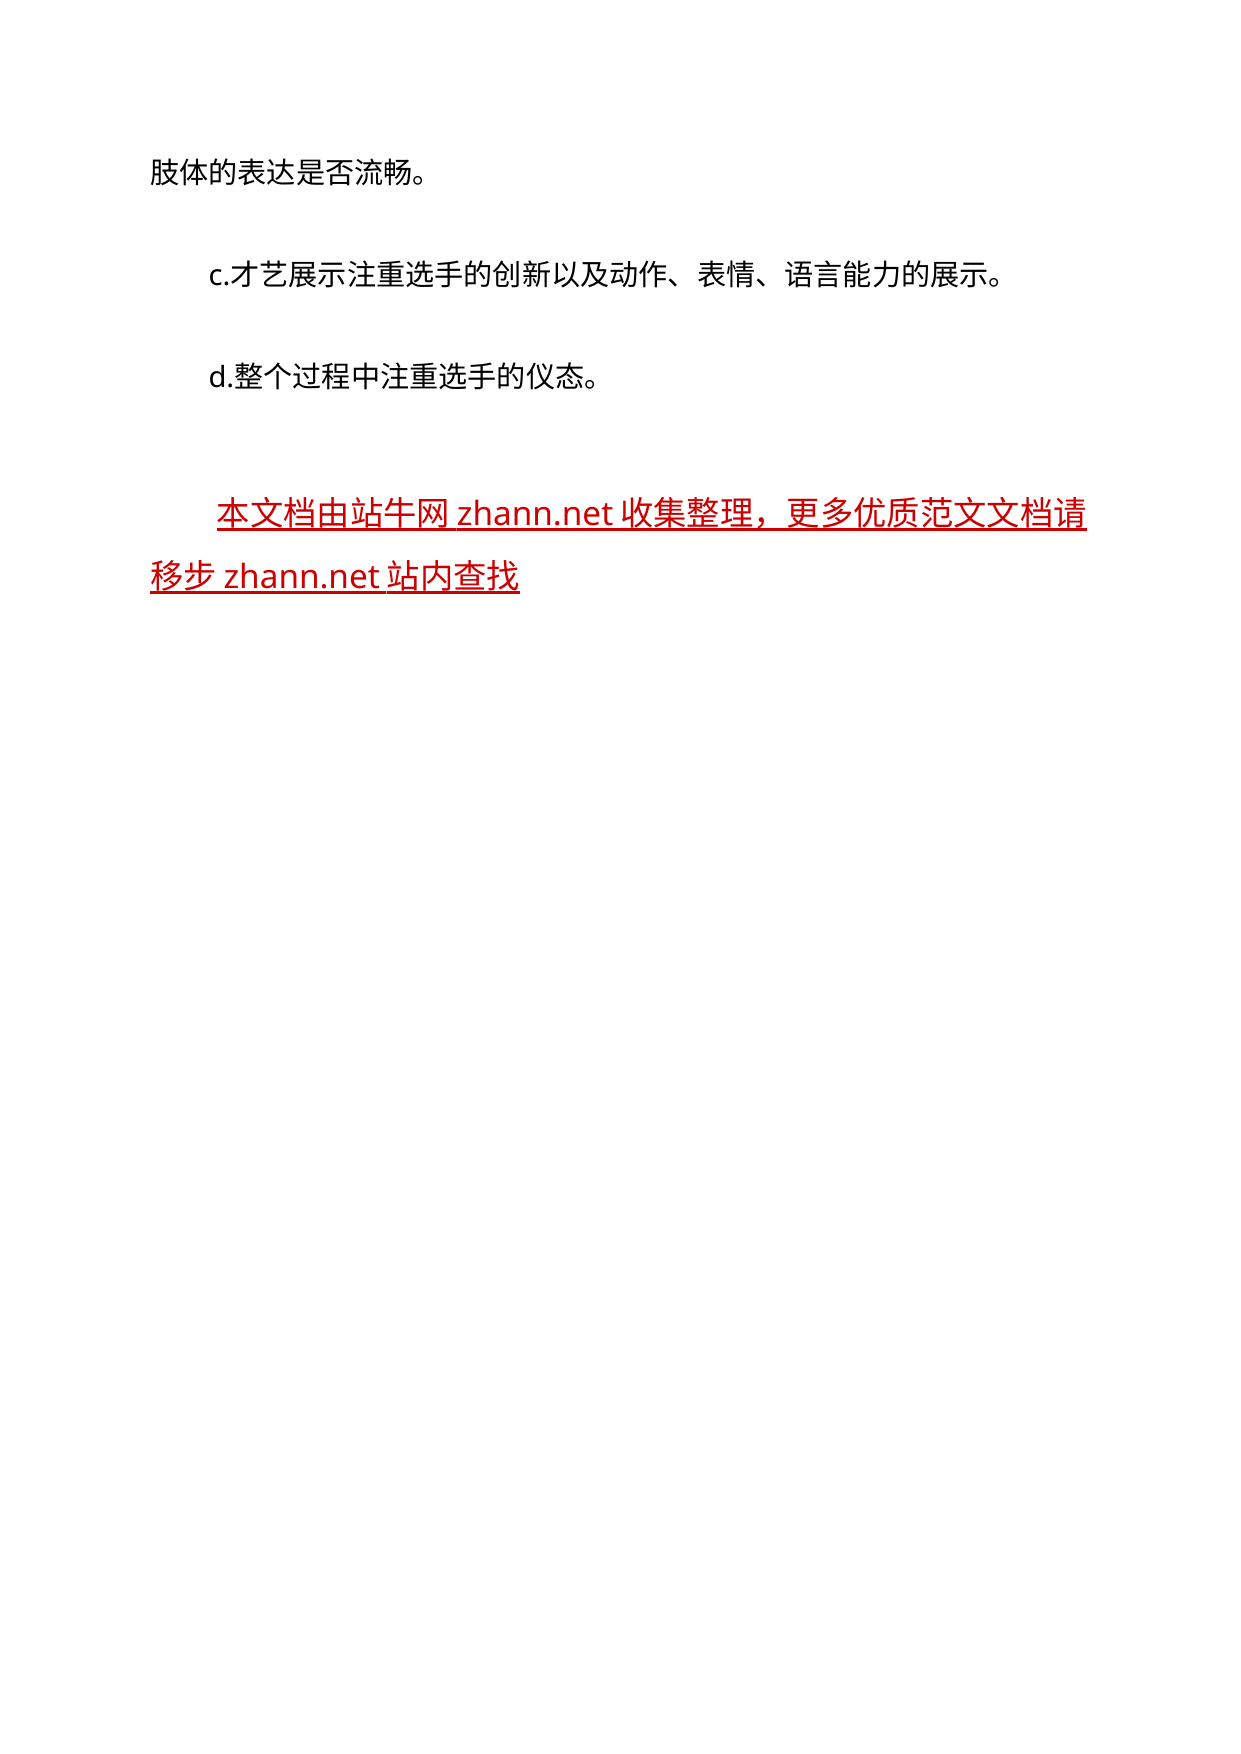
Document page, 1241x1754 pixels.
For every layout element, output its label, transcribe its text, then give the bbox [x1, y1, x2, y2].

text 本文档由站牛网zhann.net收集整理，更多优质范文文档请移步zhann.net站内查找 [150, 487, 1090, 598]
text c.才艺展示注重选手的创新以及动作、表情、语言能力的展示。 [150, 252, 1090, 294]
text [150, 150, 1090, 192]
text d.整个过程中注重选手的仪态。 [150, 354, 1090, 396]
